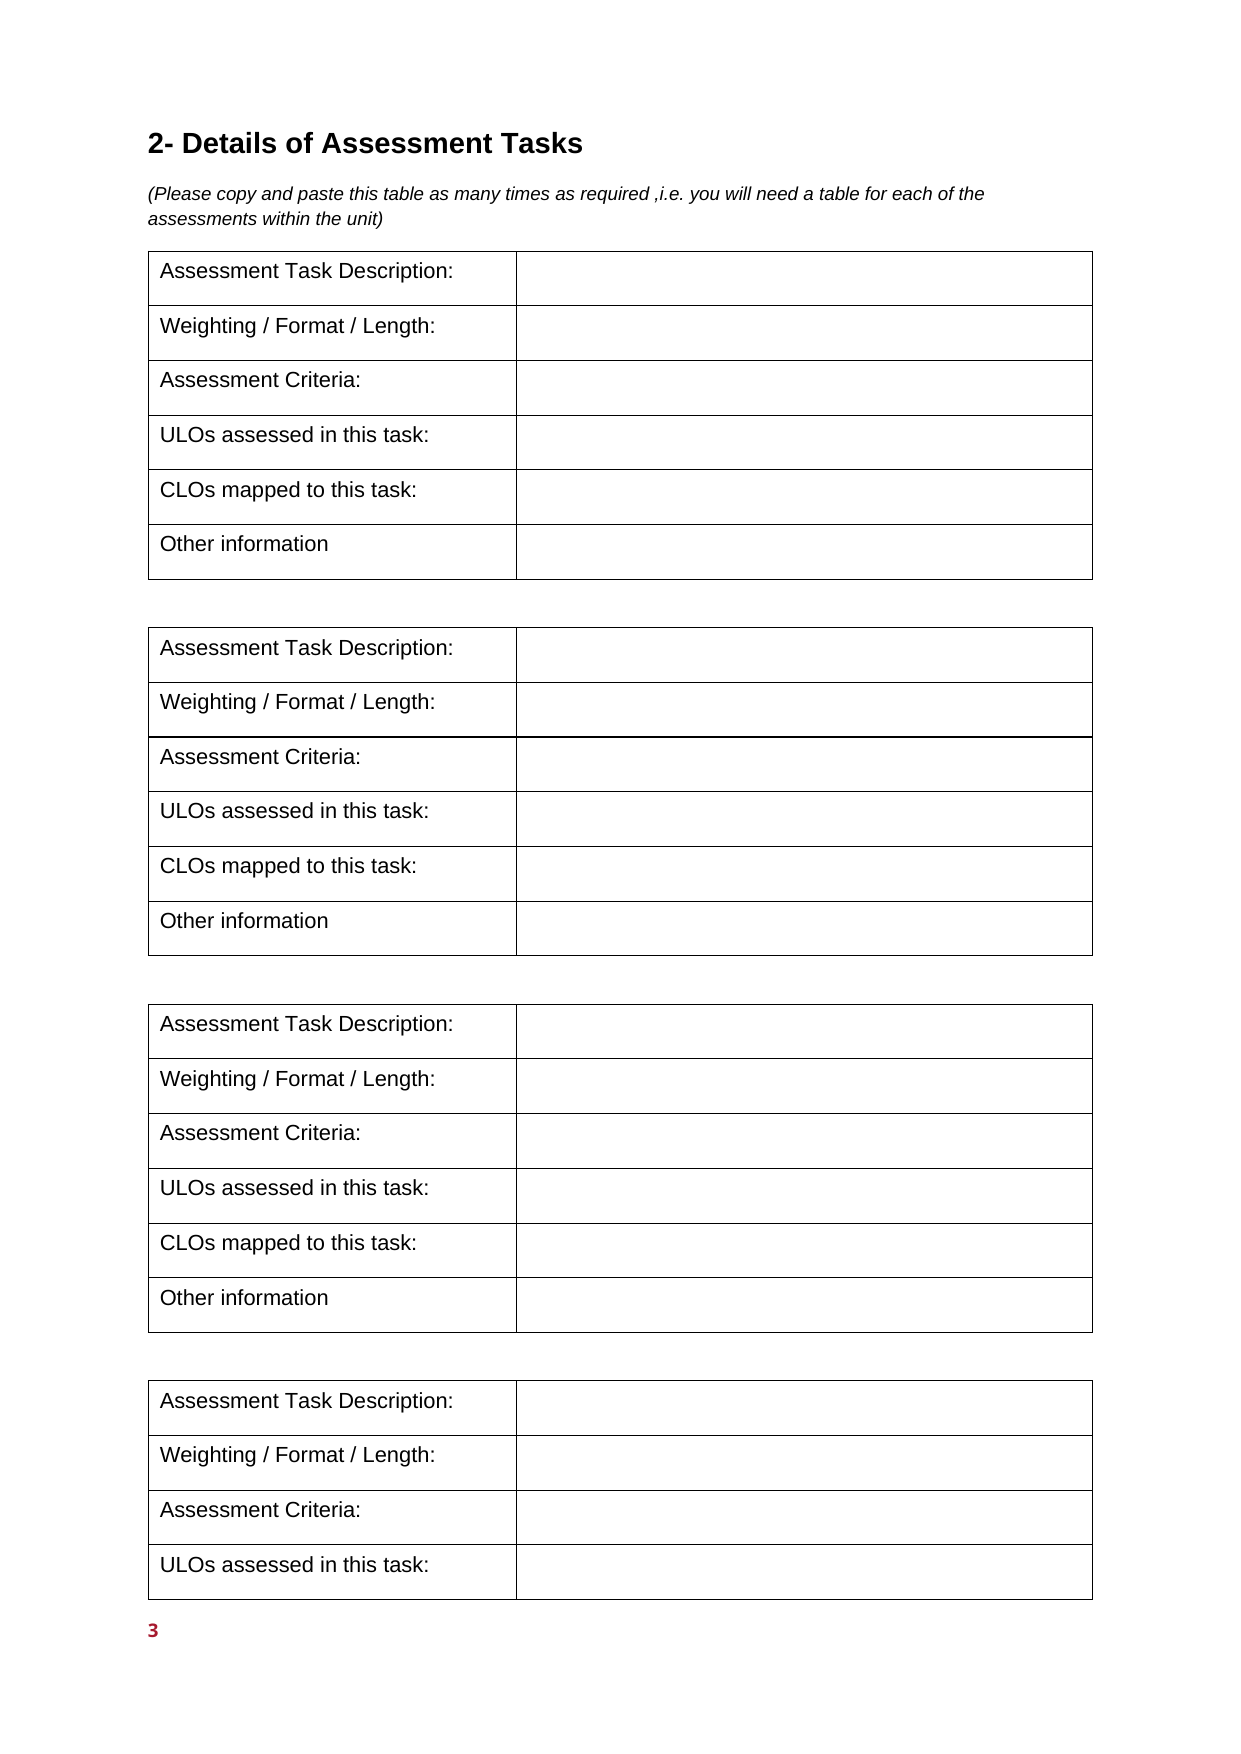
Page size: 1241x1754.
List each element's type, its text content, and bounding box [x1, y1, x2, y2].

table_cell Weighting / Format / Length: [149, 1059, 516, 1113]
table_cell CLOs mapped to this task: [149, 1224, 516, 1277]
table_header [517, 252, 1092, 305]
table_cell [517, 525, 1092, 579]
table_cell [517, 416, 1092, 469]
table_cell ULOs assessed in this task: [149, 1169, 516, 1222]
table_cell [517, 361, 1092, 414]
text (Please copy and paste this table as many times as required ,i.e. you will need a table for each of the assessments within the unit) [148, 183, 1092, 229]
table_cell [517, 792, 1092, 846]
table_cell Assessment Criteria: [149, 361, 516, 414]
table_cell Other information [149, 1278, 516, 1332]
table_header [517, 1381, 1092, 1435]
table_cell [517, 1114, 1092, 1168]
table_cell [517, 470, 1092, 524]
table_header [517, 628, 1092, 682]
table_cell [517, 1278, 1092, 1332]
table_cell Weighting / Format / Length: [149, 1436, 516, 1489]
table_cell [517, 1436, 1092, 1489]
table_cell Weighting / Format / Length: [149, 306, 516, 360]
table_cell [517, 1059, 1092, 1113]
table_cell Assessment Criteria: [149, 1491, 516, 1544]
table_header Assessment Task Description: [149, 1381, 516, 1435]
table_cell ULOs assessed in this task: [149, 416, 516, 469]
table_cell Other information [149, 525, 516, 579]
table_header Assessment Task Description: [149, 252, 516, 305]
table_cell [517, 1545, 1092, 1599]
table_header Assessment Task Description: [149, 1005, 516, 1058]
text 2- Details of Assessment Tasks [148, 126, 1092, 159]
table_cell Assessment Criteria: [149, 738, 516, 791]
table_cell Weighting / Format / Length: [149, 683, 516, 736]
table_cell [517, 738, 1092, 791]
table_header [517, 1005, 1092, 1058]
table_cell [517, 902, 1092, 955]
table_cell [517, 306, 1092, 360]
table_cell ULOs assessed in this task: [149, 792, 516, 846]
table_cell [517, 1169, 1092, 1222]
table_header Assessment Task Description: [149, 628, 516, 682]
table_cell Other information [149, 902, 516, 955]
table_cell [517, 1491, 1092, 1544]
table_cell ULOs assessed in this task: [149, 1545, 516, 1599]
table_cell [517, 847, 1092, 901]
table_cell Assessment Criteria: [149, 1114, 516, 1168]
table_cell [517, 1224, 1092, 1277]
table_cell CLOs mapped to this task: [149, 470, 516, 524]
table_cell CLOs mapped to this task: [149, 847, 516, 901]
table_cell [517, 683, 1092, 736]
